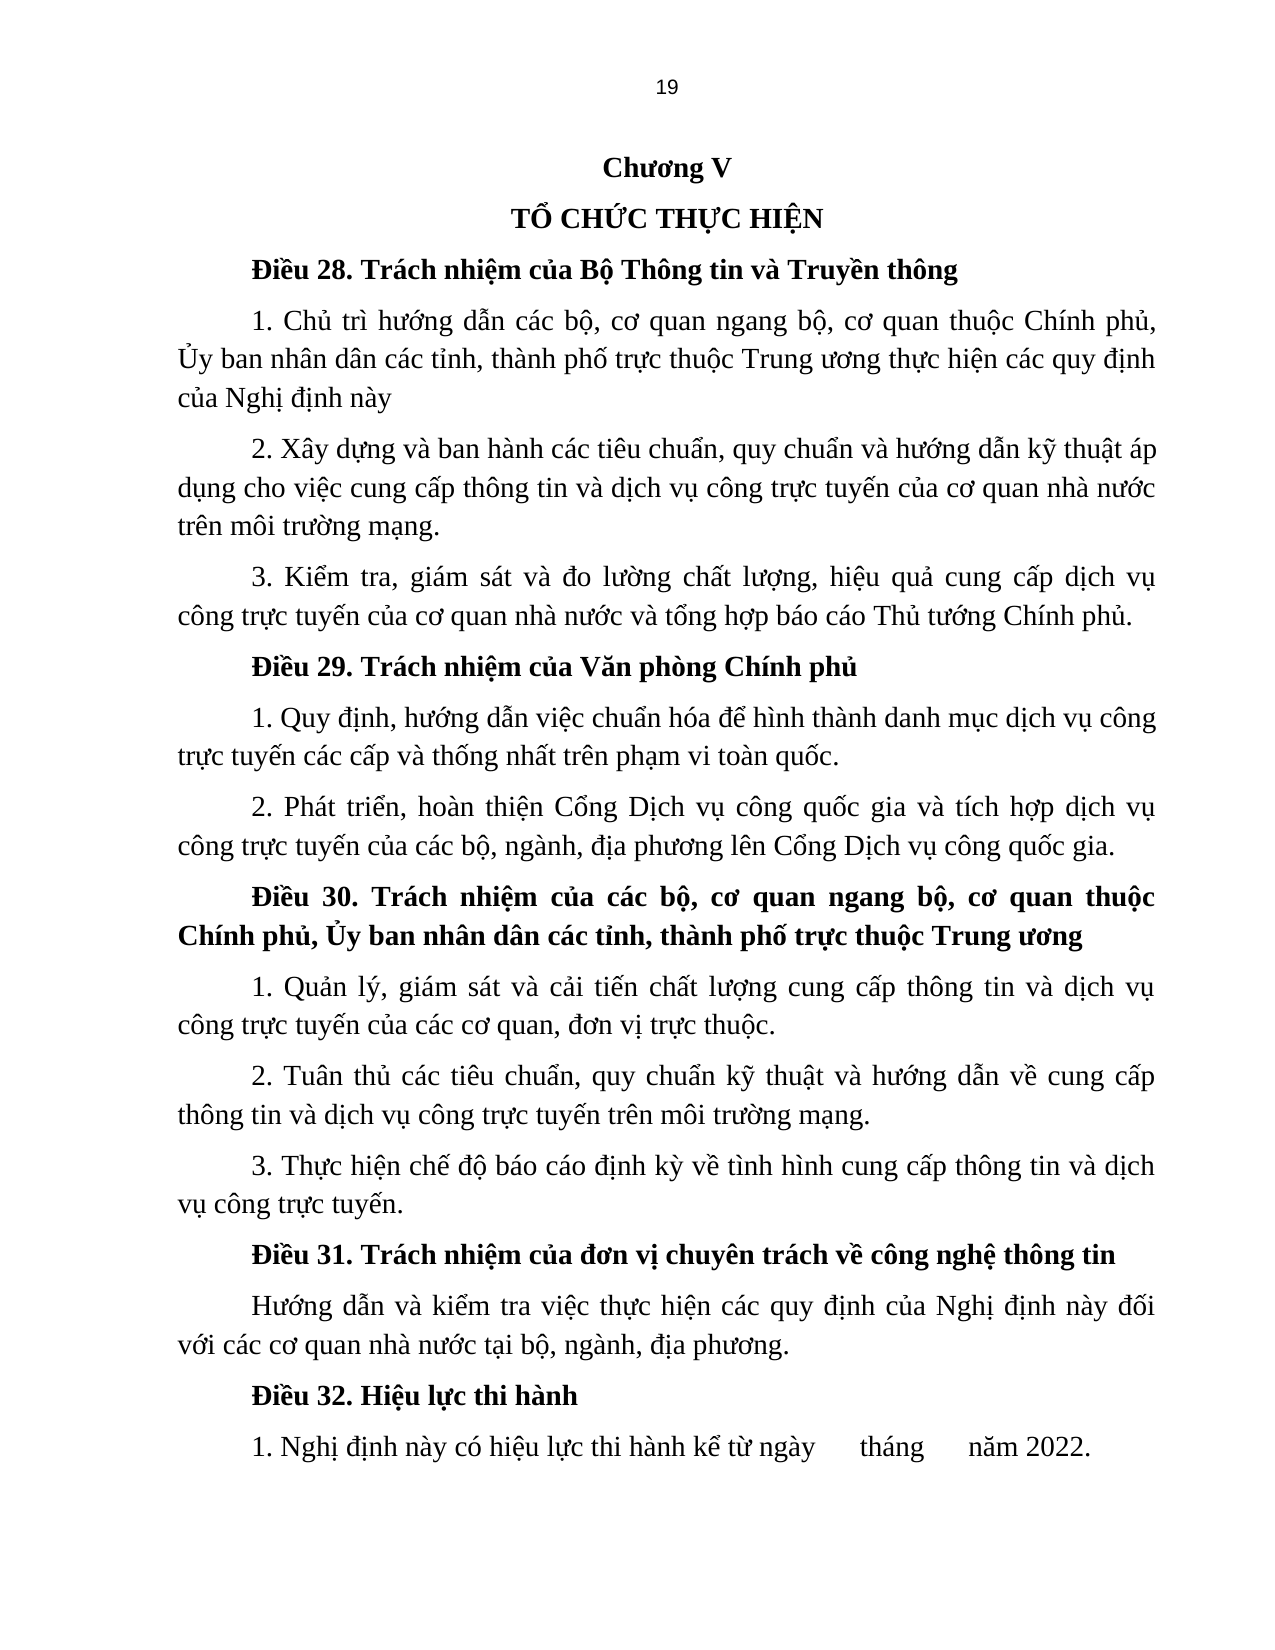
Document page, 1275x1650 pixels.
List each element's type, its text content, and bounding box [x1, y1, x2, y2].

subtitle Điều 28. Trách nhiệm của Bộ Thông tin và Truyền thông [177, 252, 1157, 286]
subtitle Điều 32. Hiệu lực thi hành [177, 1378, 1157, 1412]
text 2. Xây dựng và ban hành các tiêu chuẩn, quy chuẩn và hướng dẫn kỹ thuật áp dụng cho việc cung cấp thông tin và dịch vụ công trực tuyến của cơ quan nhà nước trên môi trường mạng. [177, 431, 1157, 542]
text 1. Chủ trì hướng dẫn các bộ, cơ quan ngang bộ, cơ quan thuộc Chính phủ, Ủy ban nhân dân các tỉnh, thành phố trực thuộc Trung ương thực hiện các quy định của Nghị định này [177, 303, 1157, 414]
subtitle Điều 29. Trách nhiệm của Văn phòng Chính phủ [177, 649, 1157, 682]
text 1. Nghị định này có hiệu lực thi hành kể từ ngày tháng năm 2022. [177, 1429, 1157, 1463]
text TỔ CHỨC THỰC HIỆN [177, 201, 1157, 234]
subtitle Điều 30. Trách nhiệm của các bộ, cơ quan ngang bộ, cơ quan thuộc Chính phủ, Ủy ban nhân dân các tỉnh, thành phố trực thuộc Trung ương [177, 879, 1157, 951]
text 2. Tuân thủ các tiêu chuẩn, quy chuẩn kỹ thuật và hướng dẫn về cung cấp thông tin và dịch vụ công trực tuyến trên môi trường mạng. [177, 1058, 1157, 1130]
text 2. Phát triển, hoàn thiện Cổng Dịch vụ công quốc gia và tích hợp dịch vụ công trực tuyến của các bộ, ngành, địa phương lên Cổng Dịch vụ công quốc gia. [177, 789, 1157, 862]
text 1. Quản lý, giám sát và cải tiến chất lượng cung cấp thông tin và dịch vụ công trực tuyến của các cơ quan, đơn vị trực thuộc. [177, 969, 1157, 1041]
subtitle Điều 31. Trách nhiệm của đơn vị chuyên trách về công nghệ thông tin [177, 1237, 1157, 1271]
text 3. Kiểm tra, giám sát và đo lường chất lượng, hiệu quả cung cấp dịch vụ công trực tuyến của cơ quan nhà nước và tổng hợp báo cáo Thủ tướng Chính phủ. [177, 559, 1157, 631]
text 1. Quy định, hướng dẫn việc chuẩn hóa để hình thành danh mục dịch vụ công trực tuyến các cấp và thống nhất trên phạm vi toàn quốc. [177, 700, 1157, 772]
text Hướng dẫn và kiểm tra việc thực hiện các quy định của Nghị định này đối với các cơ quan nhà nước tại bộ, ngành, địa phương. [177, 1288, 1157, 1361]
subtitle Chương V [177, 150, 1157, 183]
text 3. Thực hiện chế độ báo cáo định kỳ về tình hình cung cấp thông tin và dịch vụ công trực tuyến. [177, 1148, 1157, 1220]
